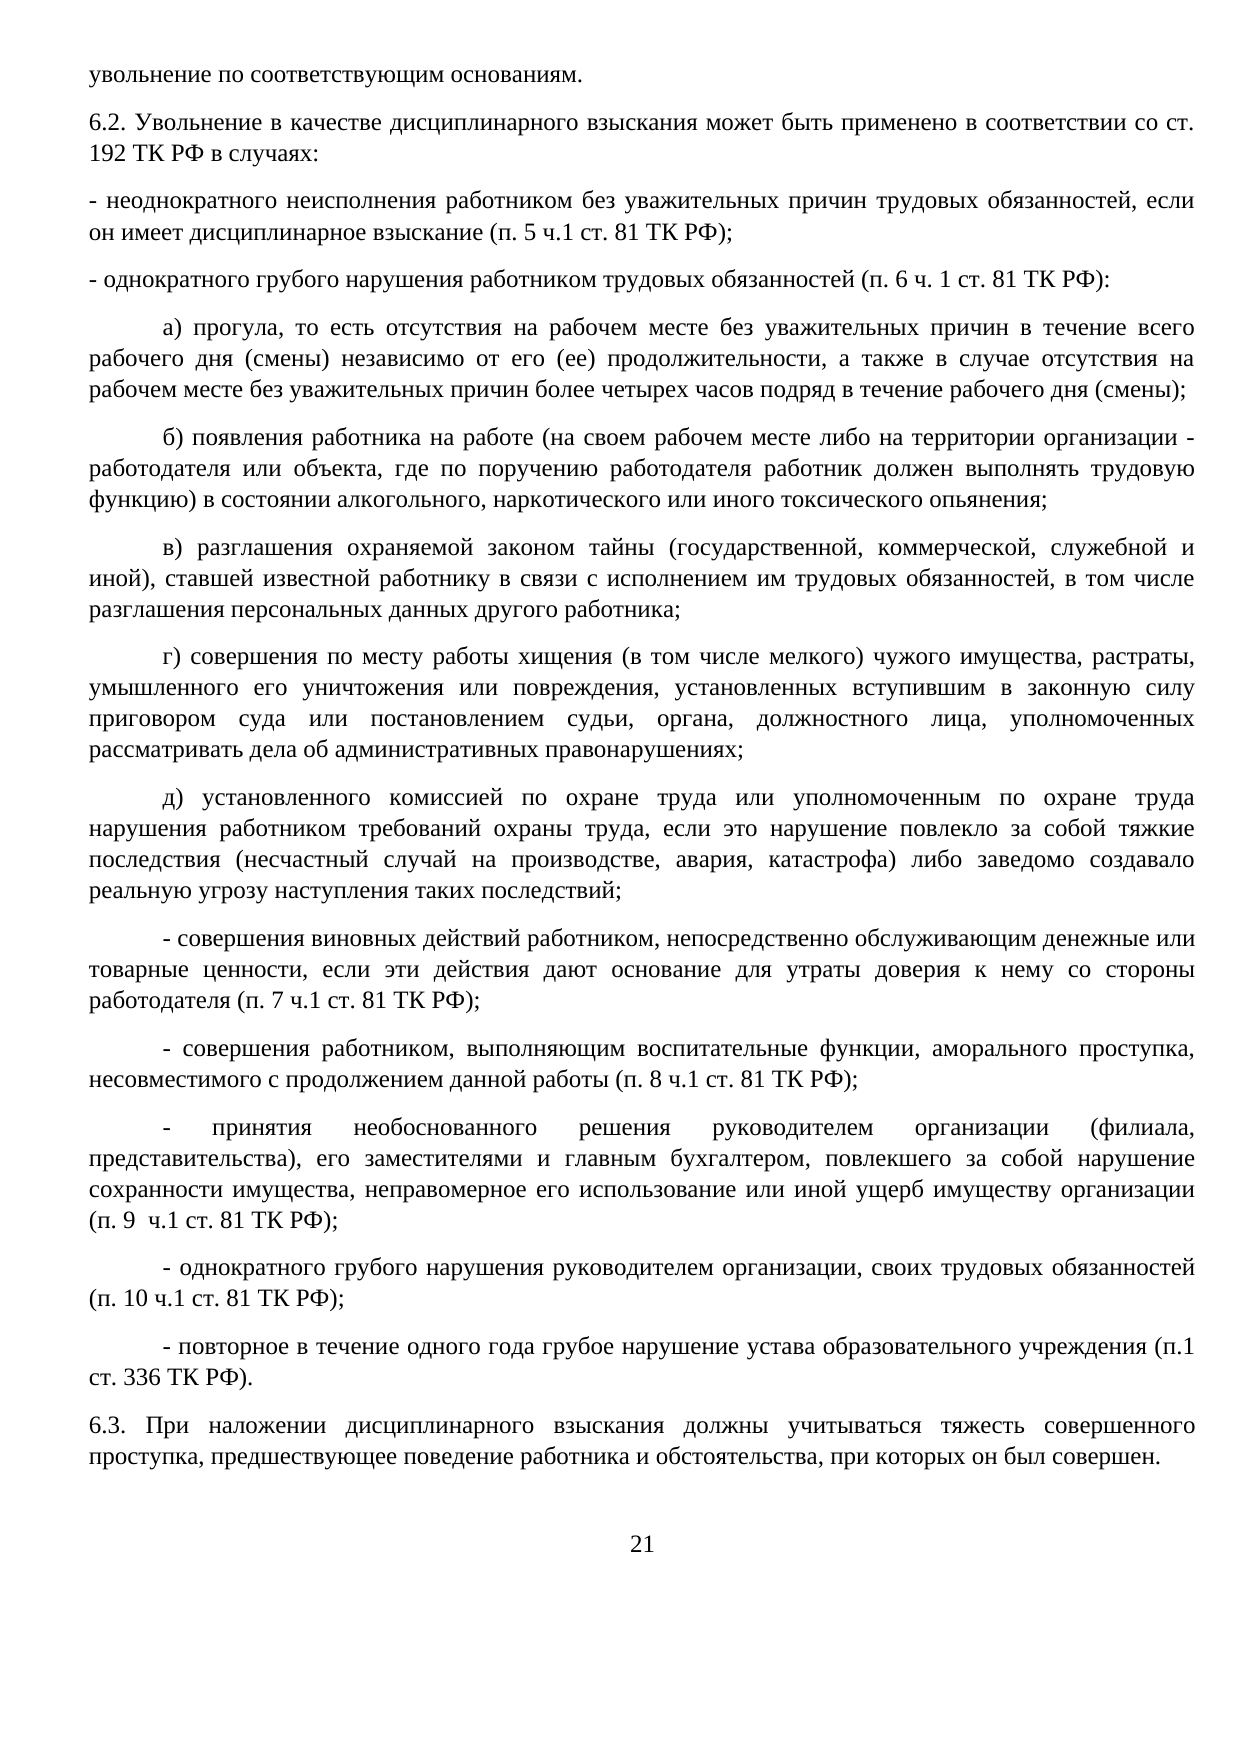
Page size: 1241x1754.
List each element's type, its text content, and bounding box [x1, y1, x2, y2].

text - принятия необоснованного решения руководителем организации (филиала, представительства), его заместителями и главным бухгалтером, повлекшего за собой нарушение сохранности имущества, неправомерное его использование или иной ущерб имуществу организации (п. 9 ч.1 ст. 81 ТК РФ); [89, 1112, 1196, 1233]
text - повторное в течение одного года грубое нарушение устава образовательного учреждения (п.1 ст. 336 ТК РФ). [89, 1331, 1196, 1391]
text 6.2. Увольнение в качестве дисциплинарного взыскания может быть применено в соответствии со ст. 192 ТК РФ в случаях: [89, 107, 1196, 167]
text г) совершения по месту работы хищения (в том числе мелкого) чужого имущества, растраты, умышленного его уничтожения или повреждения, установленных вступившим в законную силу приговором суда или постановлением судьи, органа, должностного лица, уполномоченных рассматривать дела об административных правонарушениях; [89, 641, 1196, 763]
text - однократного грубого нарушения работником трудовых обязанностей (п. 6 ч. 1 ст. 81 ТК РФ): [89, 264, 1196, 293]
text - совершения работником, выполняющим воспитательные функции, аморального проступка, несовместимого с продолжением данной работы (п. 8 ч.1 ст. 81 ТК РФ); [89, 1033, 1196, 1093]
text д) установленного комиссией по охране труда или уполномоченным по охране труда нарушения работником требований охраны труда, если это нарушение повлекло за собой тяжкие последствия (несчастный случай на производстве, авария, катастрофа) либо заведомо создавало реальную угрозу наступления таких последствий; [89, 782, 1196, 904]
text - однократного грубого нарушения руководителем организации, своих трудовых обязанностей (п. 10 ч.1 ст. 81 ТК РФ); [89, 1252, 1196, 1312]
text - неоднократного неисполнения работником без уважительных причин трудовых обязанностей, если он имеет дисциплинарное взыскание (п. 5 ч.1 ст. 81 ТК РФ); [89, 186, 1196, 245]
text 6.3. При наложении дисциплинарного взыскания должны учитываться тяжесть совершенного проступка, предшествующее поведение работника и обстоятельства, при которых он был совершен. [89, 1410, 1196, 1470]
text - совершения виновных действий работником, непосредственно обслуживающим денежные или товарные ценности, если эти действия дают основание для утраты доверия к нему со стороны работодателя (п. 7 ч.1 ст. 81 ТК РФ); [89, 923, 1196, 1014]
text а) прогула, то есть отсутствия на рабочем месте без уважительных причин в течение всего рабочего дня (смены) независимо от его (ее) продолжительности, а также в случае отсутствия на рабочем месте без уважительных причин более четырех часов подряд в течение рабочего дня (смены); [89, 312, 1196, 403]
text б) появления работника на работе (на своем рабочем месте либо на территории организации - работодателя или объекта, где по поручению работодателя работник должен выполнять трудовую функцию) в состоянии алкогольного, наркотического или иного токсического опьянения; [89, 422, 1196, 513]
text увольнение по соответствующим основаниям. [89, 59, 1196, 88]
text в) разглашения охраняемой законом тайны (государственной, коммерческой, служебной и иной), ставшей известной работнику в связи с исполнением им трудовых обязанностей, в том числе разглашения персональных данных другого работника; [89, 532, 1196, 622]
